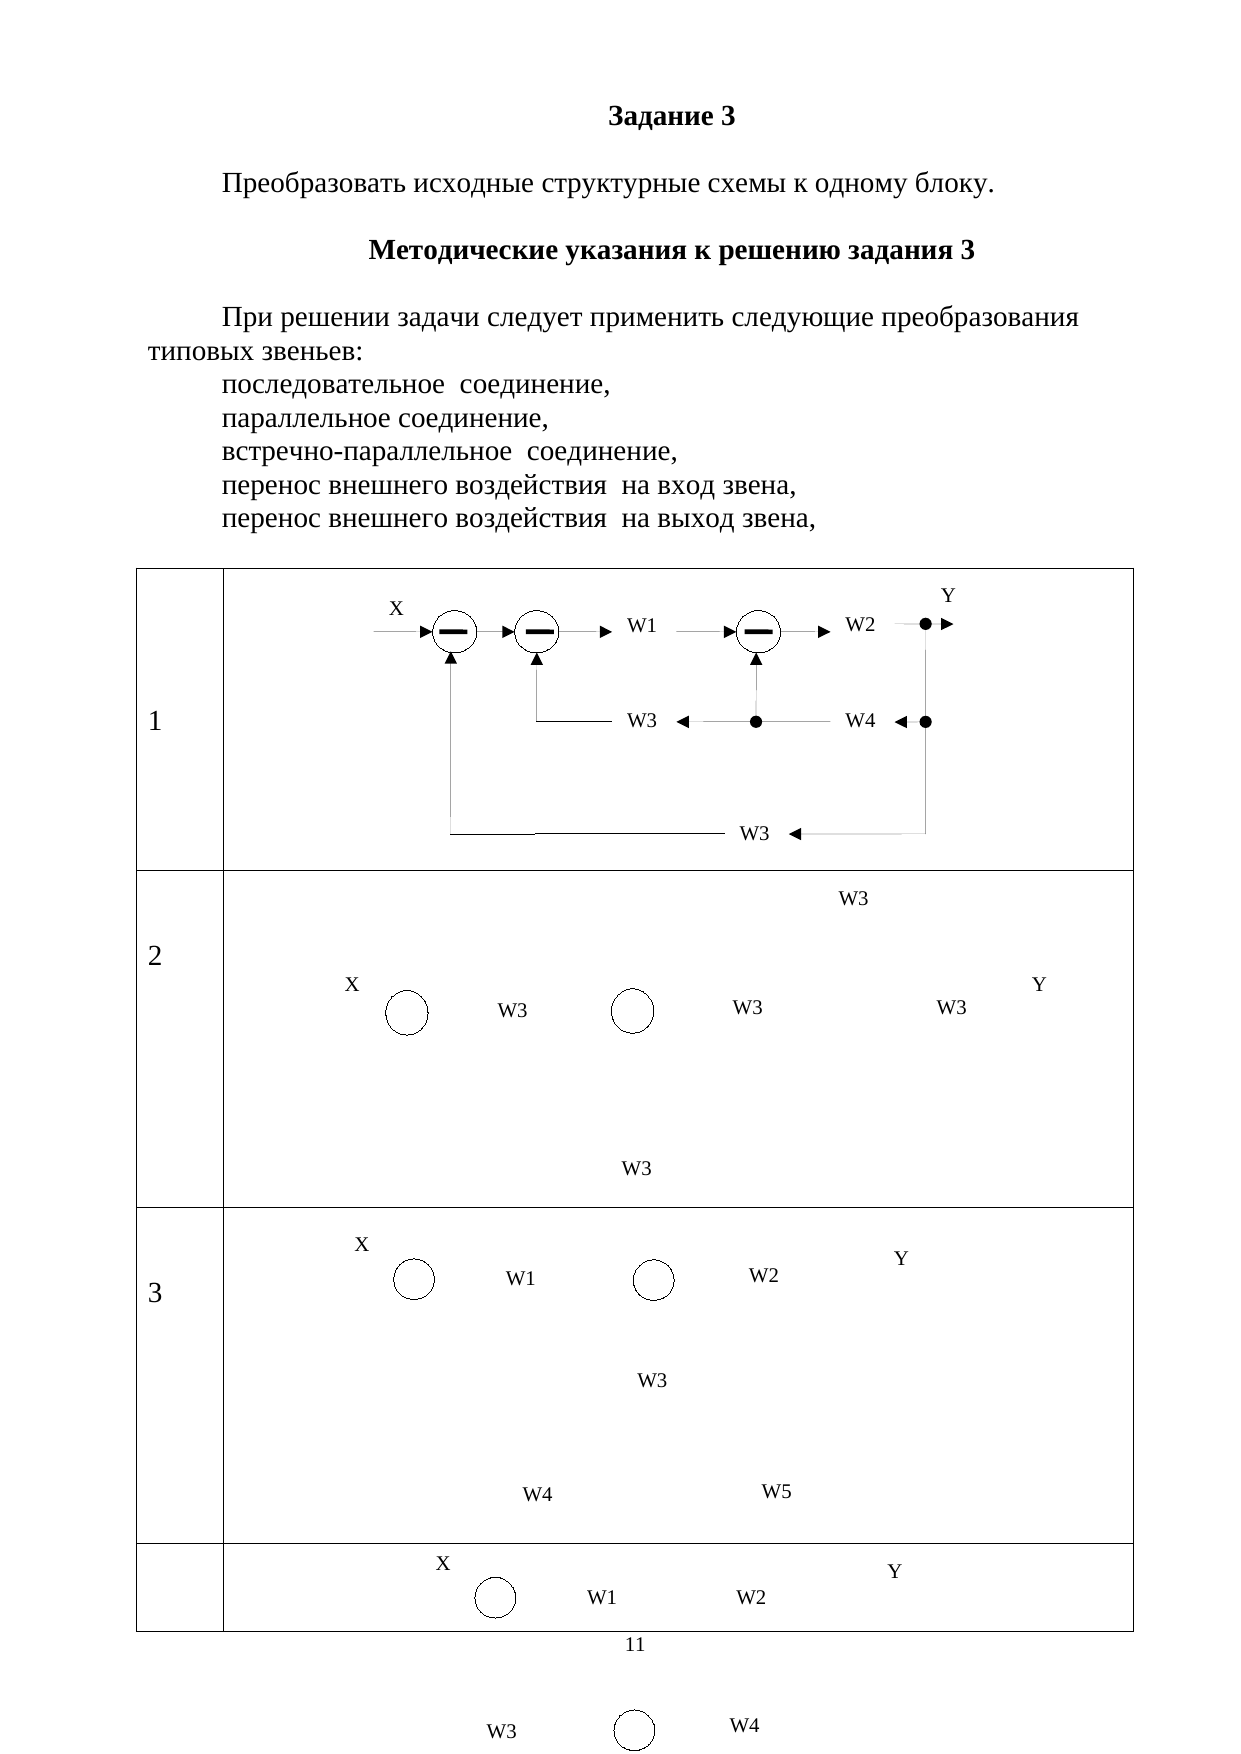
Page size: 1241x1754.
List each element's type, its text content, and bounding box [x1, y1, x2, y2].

text параллельное соединение, [148, 400, 1122, 433]
table_cell 3 [137, 1208, 223, 1543]
text Преобразовать исходные структурные схемы к одному блоку. [148, 165, 1122, 198]
text перенос внешнего воздействия на выход звена, [148, 500, 1122, 534]
text встречно-параллельное соединение, [148, 433, 1122, 467]
text При решении задачи следует применить следующие преобразования типовых звеньев: [148, 299, 1122, 366]
table_cell 4 [137, 1544, 223, 1631]
table_header [224, 569, 1133, 870]
table_cell 2 [137, 871, 223, 1207]
table_cell [224, 1208, 1133, 1543]
table_cell [224, 1544, 1133, 1631]
text Методические указания к решению задания 3 [148, 232, 1122, 266]
text Задание 3 [148, 98, 1122, 131]
text последовательное соединение, [148, 366, 1122, 400]
table_header 1 [137, 569, 223, 870]
text перенос внешнего воздействия на вход звена, [148, 467, 1122, 500]
table_cell [224, 871, 1133, 1207]
